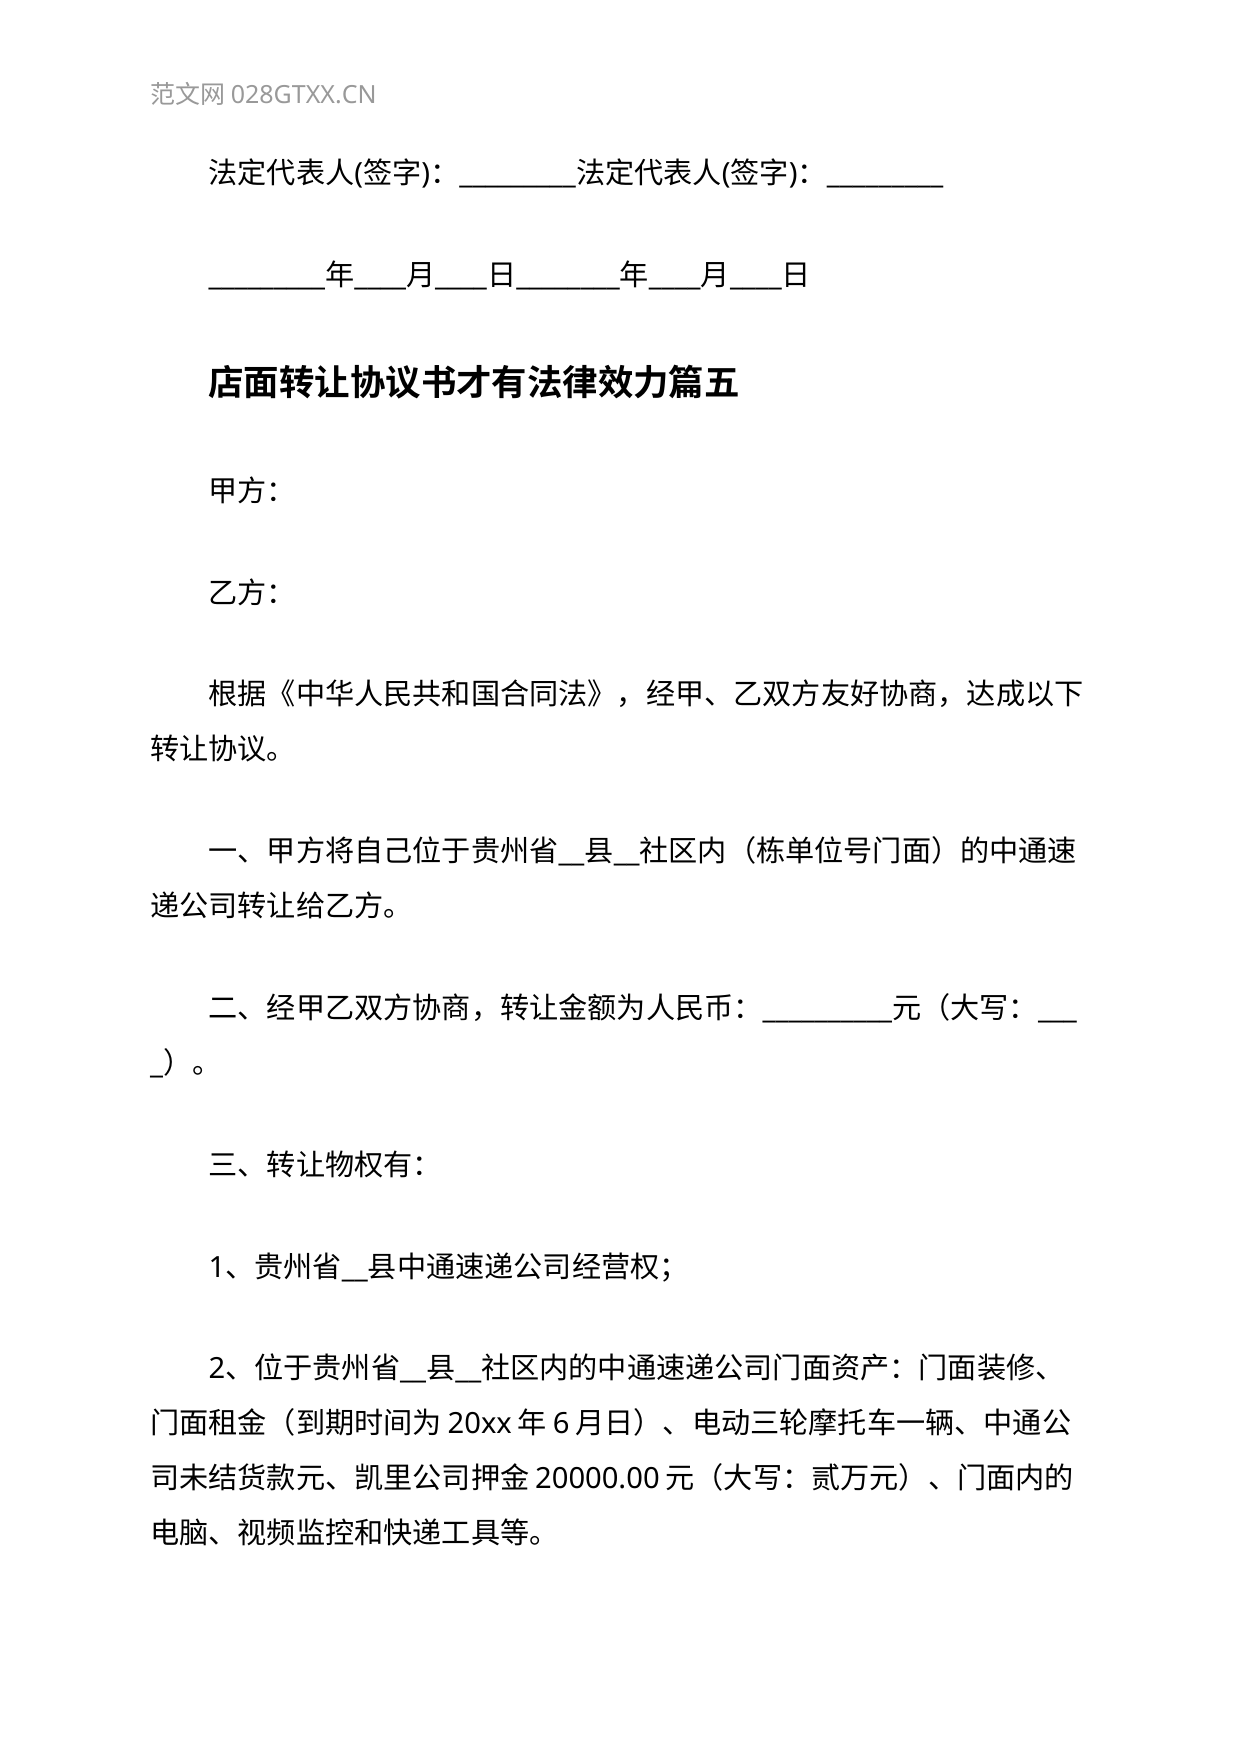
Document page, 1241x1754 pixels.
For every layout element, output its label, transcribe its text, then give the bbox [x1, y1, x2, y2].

text 甲方： [150, 467, 1090, 510]
text 根据《中华人民共和国合同法》，经甲、乙双方友好协商，达成以下转让协议。 [150, 671, 1090, 768]
text 三、转让物权有： [150, 1141, 1090, 1184]
text 1、贵州省__县中通速递公司经营权； [150, 1243, 1090, 1286]
text 乙方： [150, 569, 1090, 611]
text _________年____月____日________年____月____日 [150, 252, 1090, 294]
text 店面转让协议书才有法律效力篇五 [150, 354, 1090, 405]
text 一、甲方将自己位于贵州省__县__社区内（栋单位号门面）的中通速递公司转让给乙方。 [150, 828, 1090, 925]
text 法定代表人(签字)：_________法定代表人(签字)：_________ [150, 150, 1090, 192]
text 2、位于贵州省__县__社区内的中通速递公司门面资产：门面装修、门面租金（到期时间为20xx年6月日）、电动三轮摩托车一辆、中通公司未结货款元、凯里公司押金20000.00元（大写：贰万元）、门面内的电脑、视频监控和快递工具等。 [150, 1345, 1090, 1552]
text 二、经甲乙双方协商，转让金额为人民币：__________元（大写：____）。 [150, 984, 1090, 1082]
